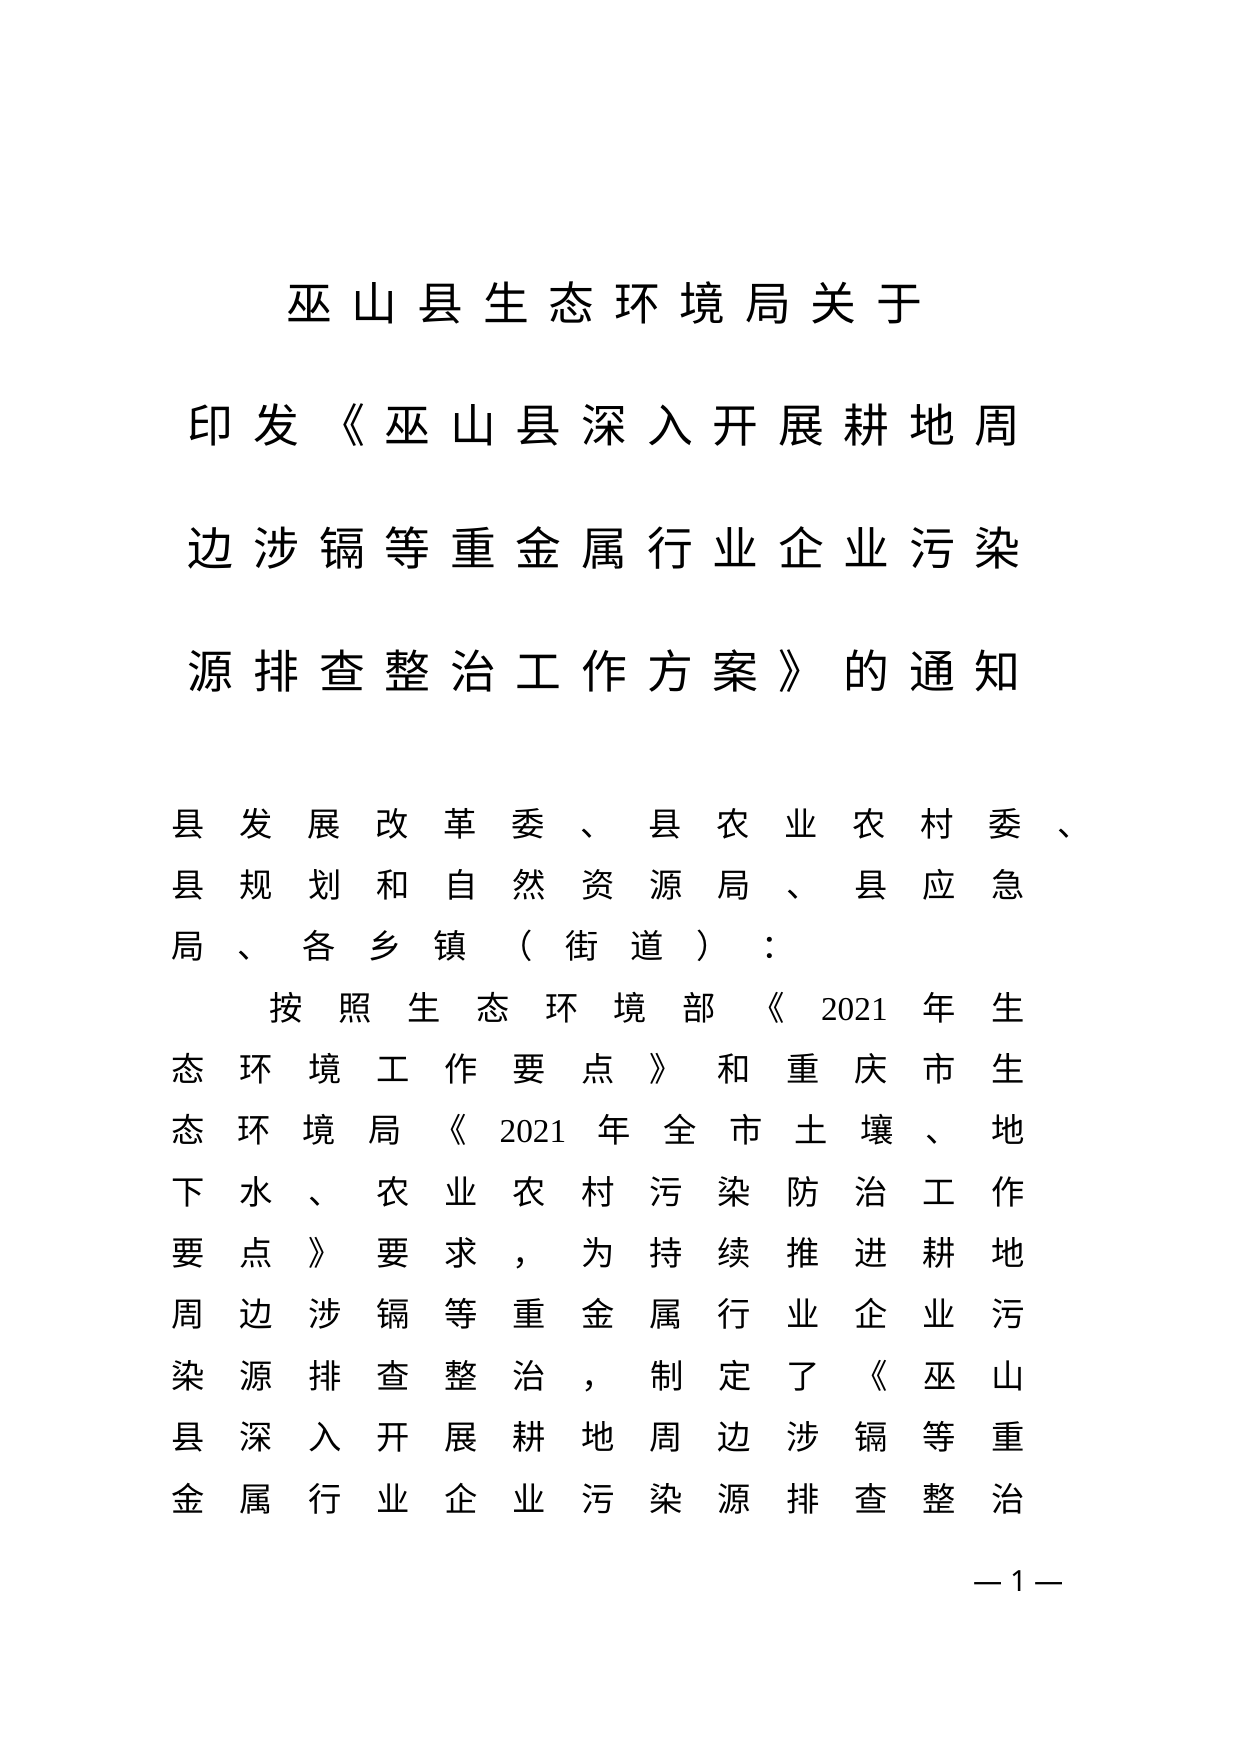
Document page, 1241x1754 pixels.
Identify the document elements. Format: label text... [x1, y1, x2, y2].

text 县发展改革委、县农业农村委、县规划和自然资源局、县应急局、各乡镇（街道）： [171, 791, 1057, 975]
text 巫山县生态环境局关于 [171, 239, 1057, 361]
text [171, 975, 1057, 1527]
text 印发《巫山县深入开展耕地周边涉镉等重金属行业企业污染源排查整治工作方案》的通知 [171, 361, 1057, 729]
